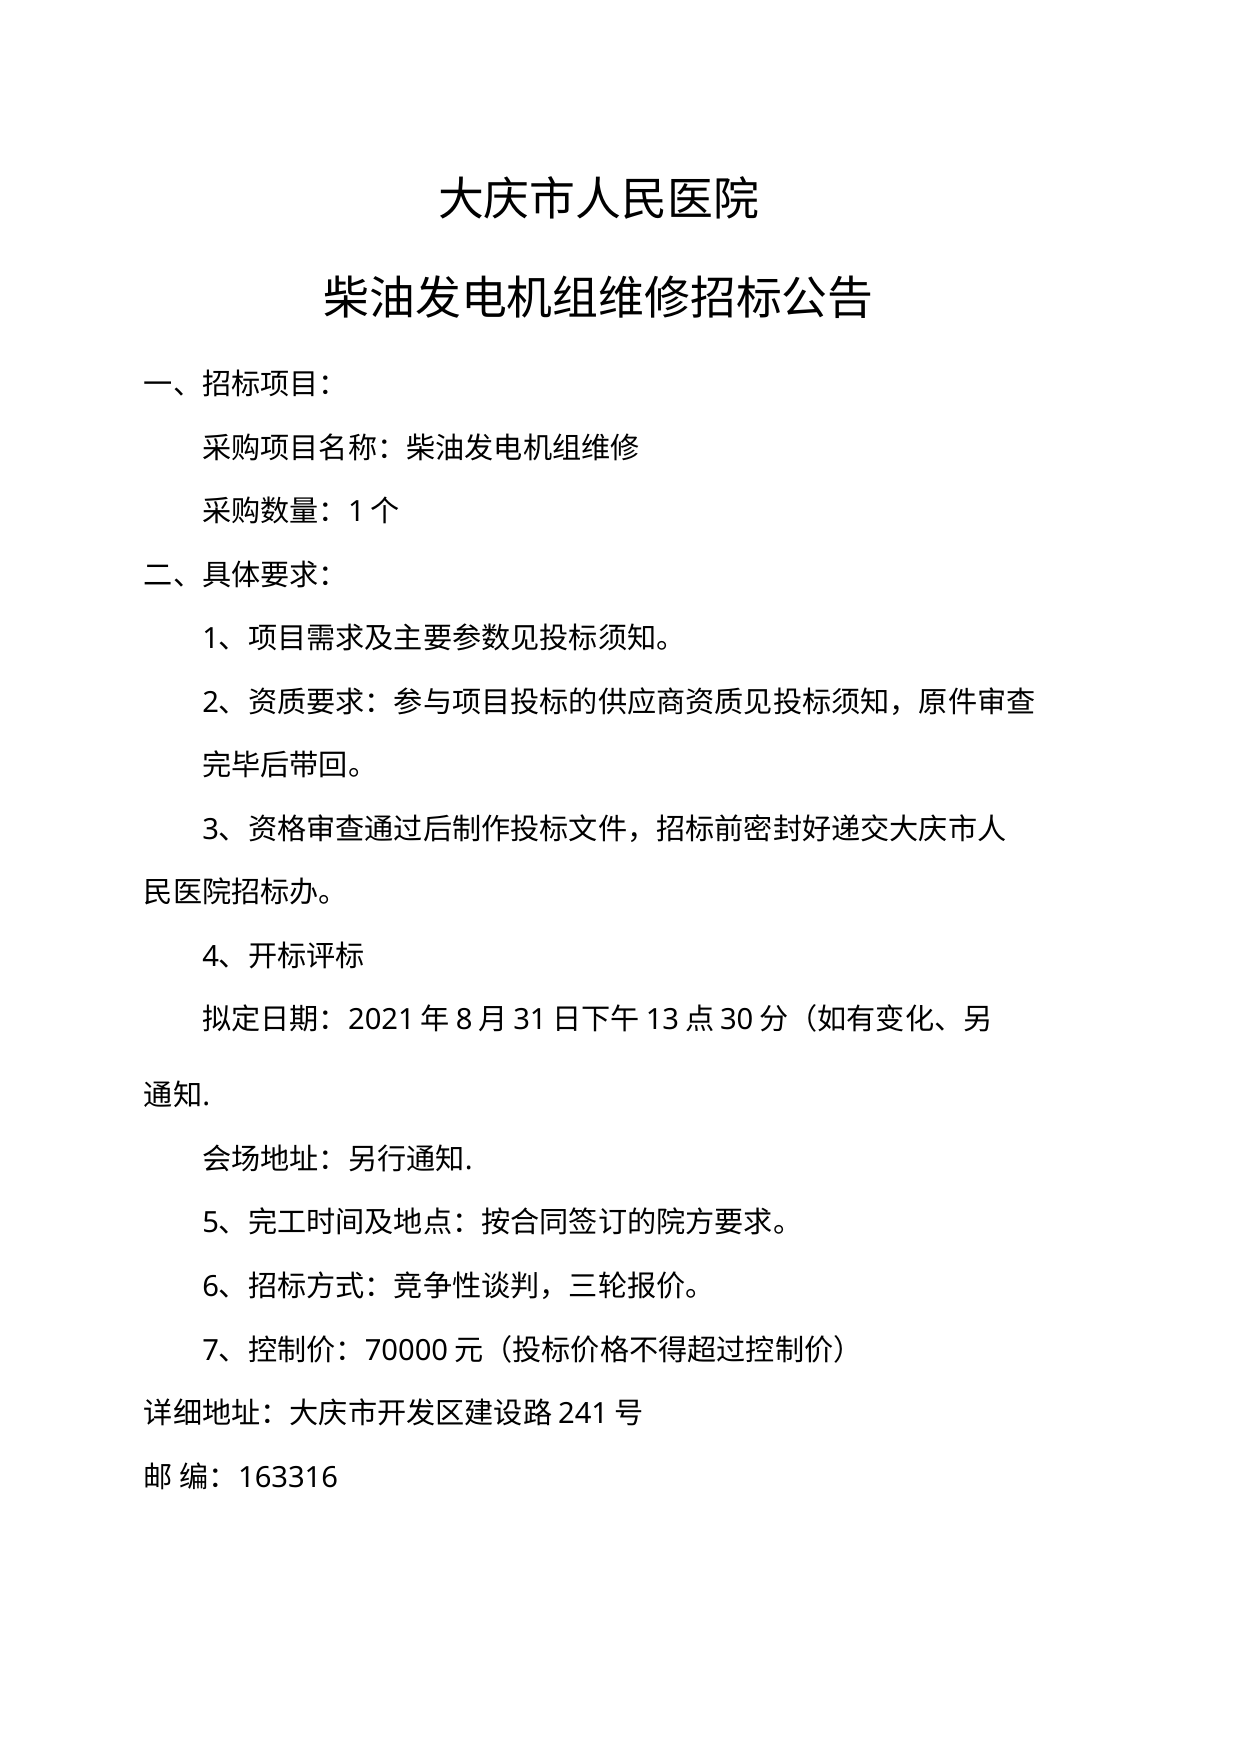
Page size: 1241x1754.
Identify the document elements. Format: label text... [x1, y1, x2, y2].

text 一、招标项目： 采购项目名称：柴油发电机组维修 [144, 361, 1053, 467]
text 通知. 会场地址：另行通知. 5、完工时间及地点：按合同签订的院方要求。 6、招标方式：竞争性谈判，三轮报价。 [144, 1072, 1053, 1305]
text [144, 1389, 1053, 1496]
text 柴油发电机组维修招标公告 [144, 261, 1053, 328]
text 7、控制价：70000元（投标价格不得超过控制价） [144, 1326, 1053, 1368]
text 二、具体要求： 1、项目需求及主要参数见投标须知。 2、资质要求：参与项目投标的供应商资质见投标须知，原件审查完毕后带回。 3、资格审查通过后制作投标文件，招标前密封好递交大庆市人 [144, 551, 1053, 848]
text 民医院招标办。 4、开标评标 拟定日期：2021年8月31日下午13点30分（如有变化、另 [144, 869, 1053, 1038]
text 采购数量：1个 [202, 488, 1053, 530]
text 大庆市人民医院 [144, 162, 1053, 228]
